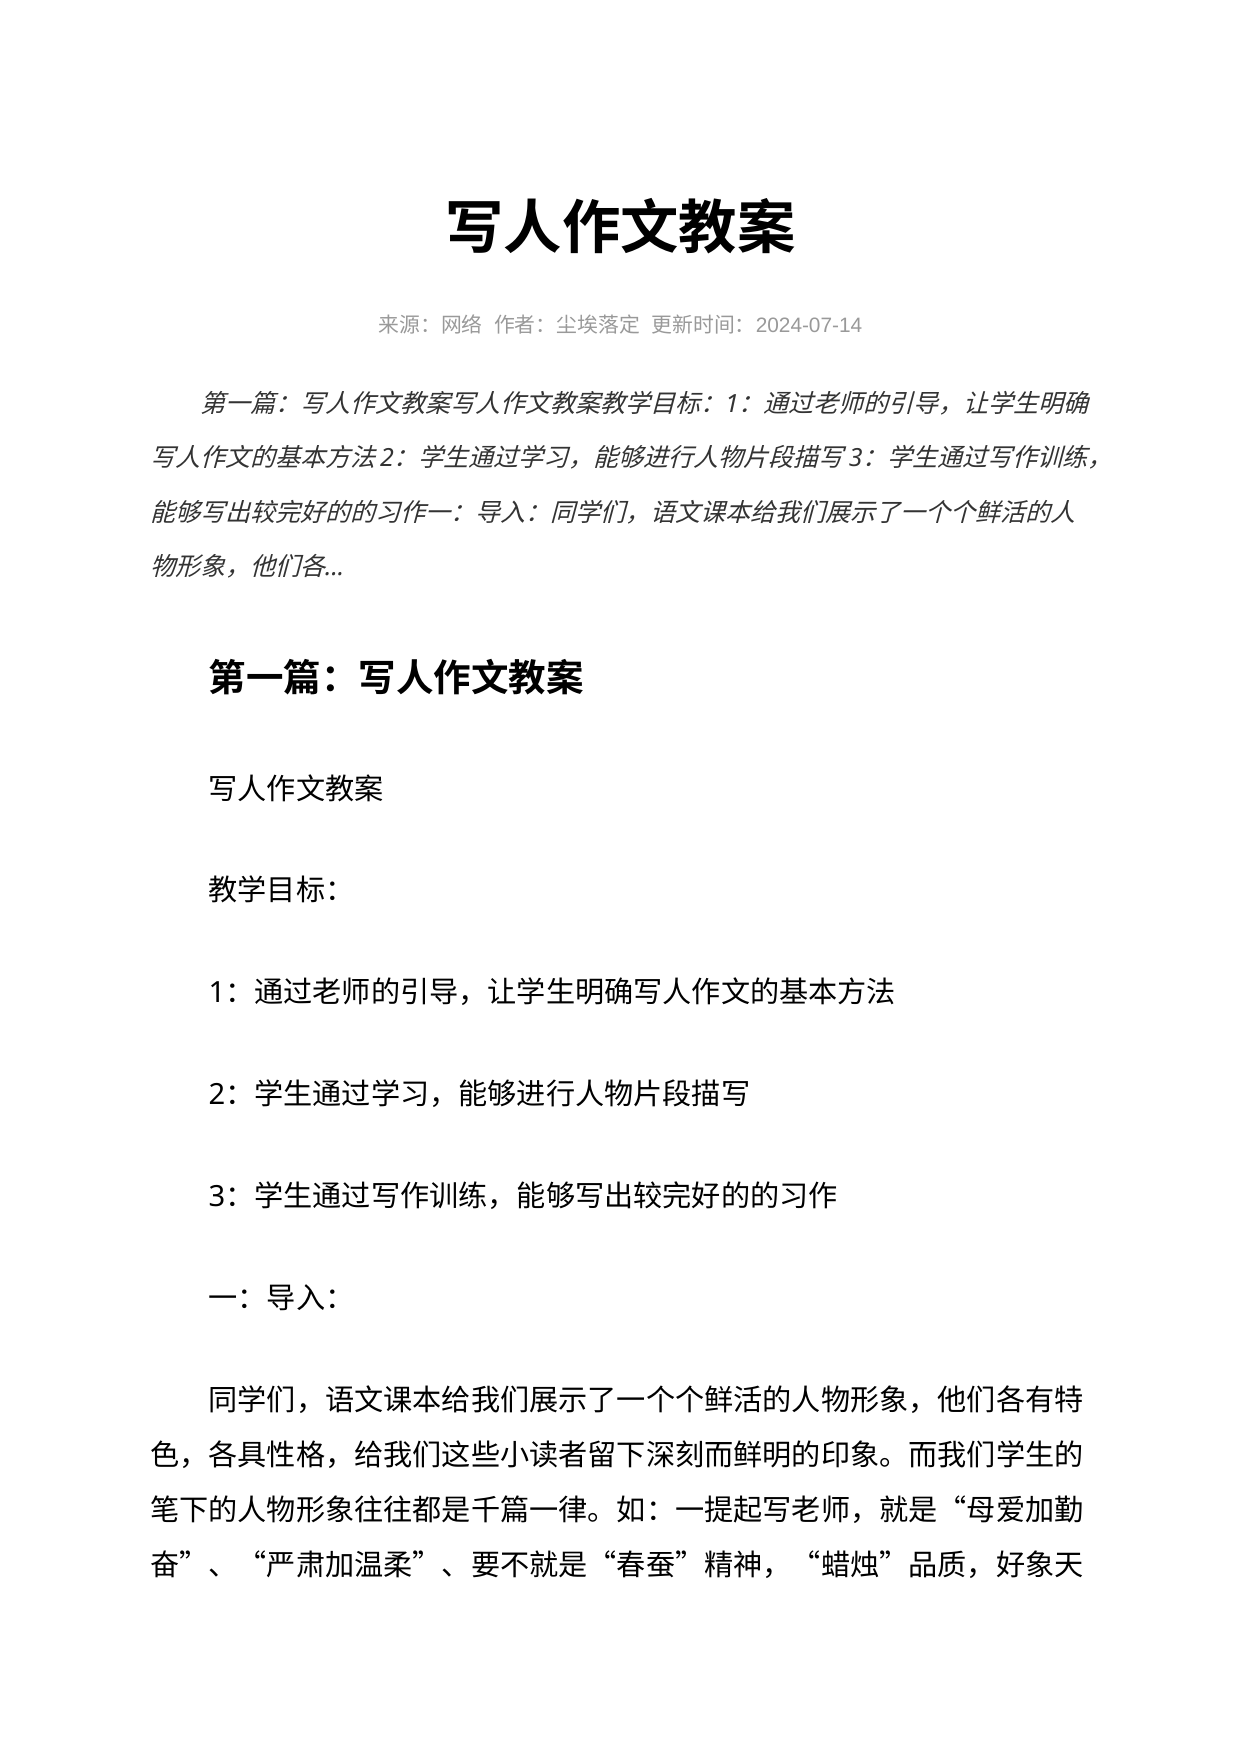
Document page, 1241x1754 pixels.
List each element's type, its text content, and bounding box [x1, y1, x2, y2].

text 1：通过老师的引导，让学生明确写人作文的基本方法 [150, 969, 1090, 1011]
subtitle 写人作文教案 [150, 181, 1090, 266]
text 第一篇：写人作文教案 [150, 648, 1090, 702]
text 第一篇：写人作文教案写人作文教案教学目标：1：通过老师的引导，让学生明确写人作文的基本方法2：学生通过学习，能够进行人物片段描写3：学生通过写作训练，能够写出较完好的的习作一：导入：同学们，语文课本给我们展示了一个个鲜活的人物形象，他们各... [150, 383, 1090, 583]
text 2：学生通过学习，能够进行人物片段描写 [150, 1071, 1090, 1113]
text 3：学生通过写作训练，能够写出较完好的的习作 [150, 1173, 1090, 1215]
text 一：导入： [150, 1275, 1090, 1317]
text 教学目标： [150, 867, 1090, 909]
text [150, 1376, 1090, 1583]
text 写人作文教案 [150, 765, 1090, 807]
text 来源：网络 作者：尘埃落定 更新时间：2024-07-14 [150, 313, 1090, 337]
